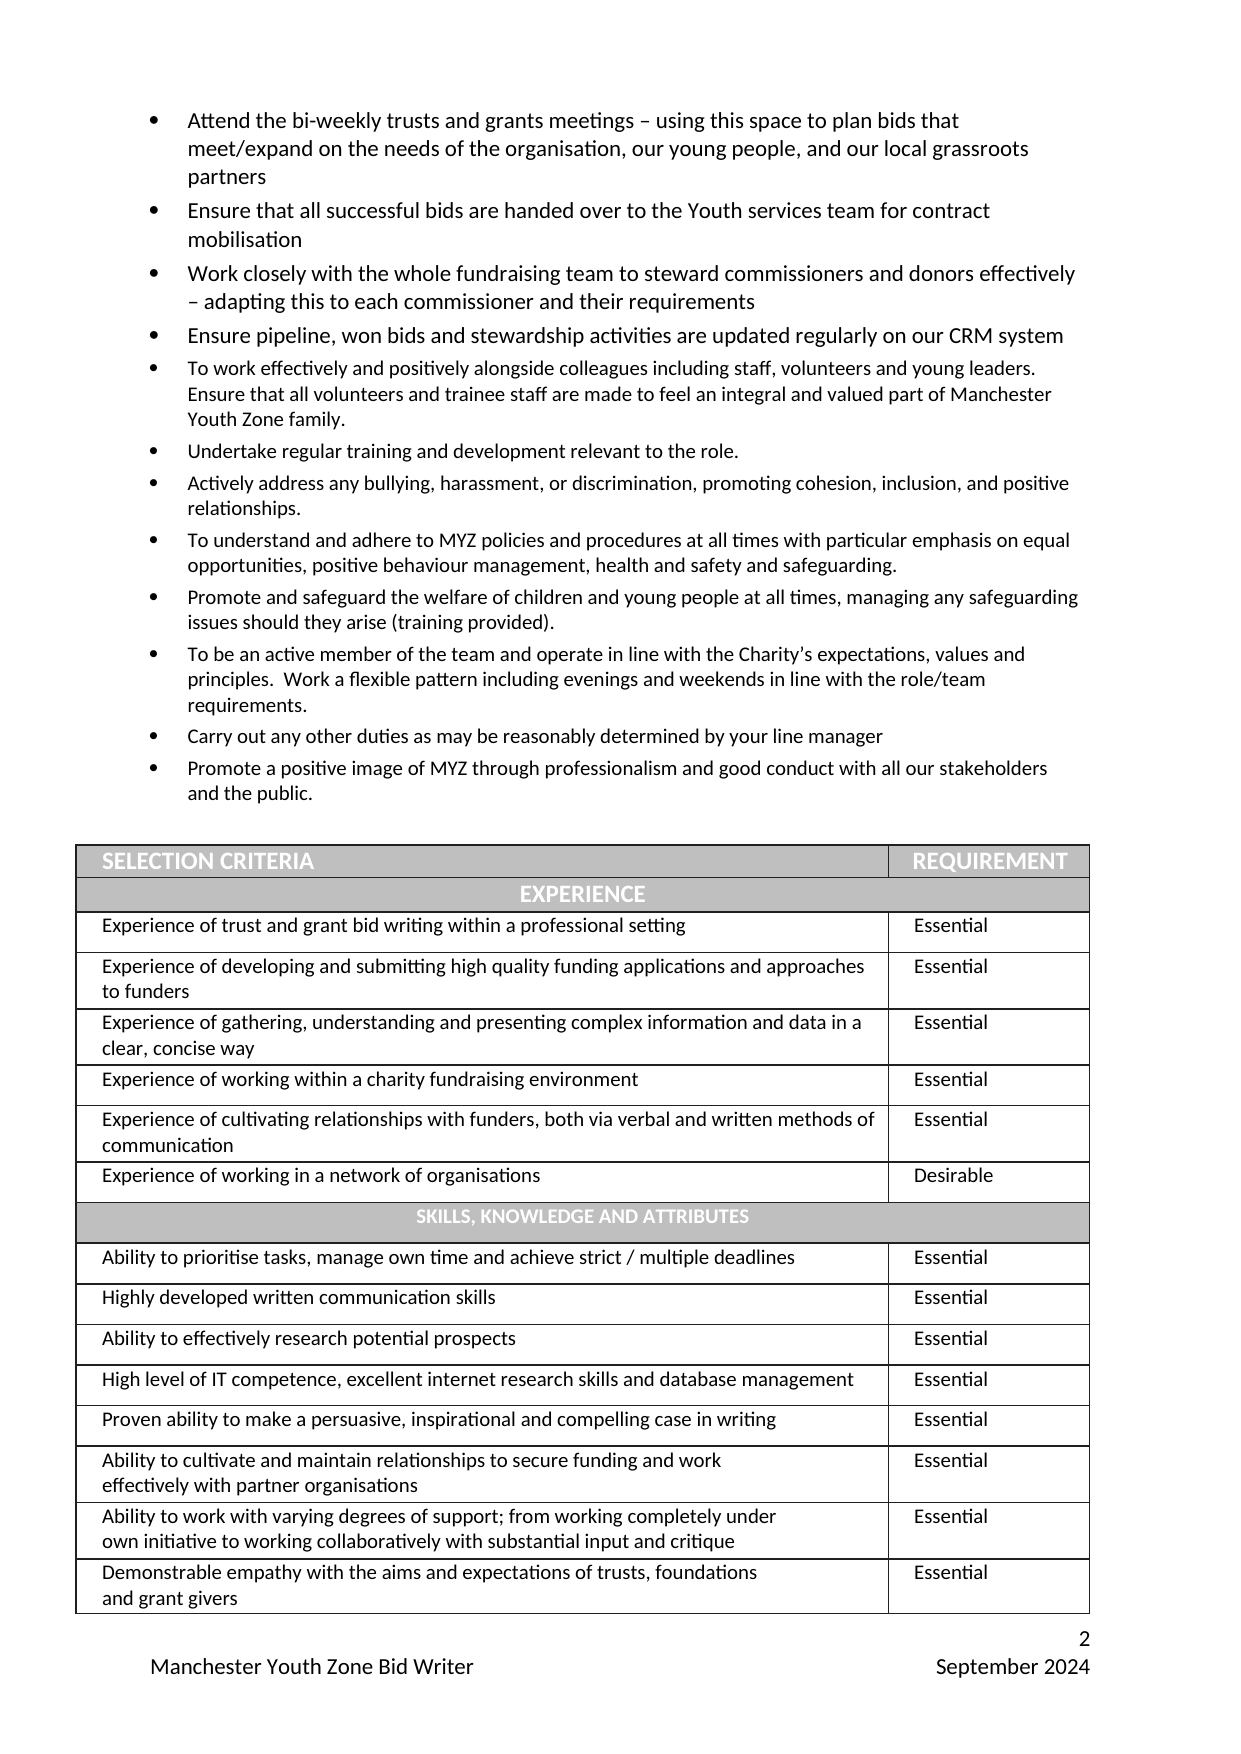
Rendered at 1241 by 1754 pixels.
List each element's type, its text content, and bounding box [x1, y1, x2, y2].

table_cell Essential [889, 1503, 1089, 1558]
list Promote and safeguard the welfare of children and young people at all times, managing any safeguarding issues should they arise (training provided). [150, 584, 1080, 635]
list To understand and adhere to MYZ policies and procedures at all times with particular emphasis on equal opportunities, positive behaviour management, health and safety and safeguarding. [150, 527, 1080, 578]
table_cell Desirable [889, 1163, 1089, 1202]
table_cell Experience of cultivating relationships with funders, both via verbal and written methods of communication [77, 1106, 888, 1161]
list To be an active member of the team and operate in line with the Charity’s expectations, values and principles. Work a flexible pattern including evenings and weekends in line with the role/team requirements. [150, 641, 1080, 717]
table_cell Experience of working within a charity fundraising environment [77, 1066, 888, 1105]
table_cell Essential [889, 1406, 1089, 1445]
table_cell Highly developed written communication skills [77, 1285, 888, 1323]
list Work closely with the whole fundraising team to steward commissioners and donors effectively – adapting this to each commissioner and their requirements [150, 259, 1080, 315]
list Ensure that all successful bids are handed over to the Youth services team for contract mobilisation [150, 197, 1080, 253]
table_cell Demonstrable empathy with the aims and expectations of trusts, foundations and grant givers [77, 1560, 888, 1613]
table_cell Essential [889, 1560, 1089, 1613]
list Undertake regular training and development relevant to the role. [150, 438, 1080, 463]
table_cell Proven ability to make a persuasive, inspirational and compelling case in writing [77, 1406, 888, 1445]
list Actively address any bullying, harassment, or discrimination, promoting cohesion, inclusion, and positive relationships. [150, 470, 1080, 521]
table_cell SKILLS, KNOWLEDGE AND ATTRIBUTES [77, 1203, 1089, 1242]
table_cell Ability to effectively research potential prospects [77, 1325, 888, 1364]
table_header SELECTION CRITERIA [77, 846, 888, 877]
table_cell Experience of developing and submitting high quality funding applications and approaches to funders [77, 953, 888, 1008]
table_cell Essential [889, 1106, 1089, 1161]
list Carry out any other duties as may be reasonably determined by your line manager [150, 723, 1080, 749]
table_cell Essential [889, 953, 1089, 1008]
table_cell Essential [889, 1285, 1089, 1323]
list To work effectively and positively alongside colleagues including staff, volunteers and young leaders. Ensure that all volunteers and trainee staff are made to feel an integral and valued part of Manchester Youth Zone family. [150, 356, 1080, 432]
table_cell Ability to work with varying degrees of support; from working completely under own initiative to working collaboratively with substantial input and critique [77, 1503, 888, 1558]
table_cell Ability to cultivate and maintain relationships to secure funding and work effectively with partner organisations [77, 1447, 888, 1502]
table_cell EXPERIENCE [77, 878, 1089, 911]
table_cell Essential [889, 1447, 1089, 1502]
list Promote a positive image of MYZ through professionalism and good conduct with all our stakeholders and the public. [150, 755, 1080, 806]
table_cell Essential [889, 1366, 1089, 1405]
list Attend the bi-weekly trusts and grants meetings – using this space to plan bids that meet/expand on the needs of the organisation, our young people, and our local grassroots partners [150, 106, 1080, 190]
table_cell Experience of gathering, understanding and presenting complex information and data in a clear, concise way [77, 1010, 888, 1064]
table_cell Essential [889, 1325, 1089, 1364]
list Ensure pipeline, won bids and stewardship activities are updated regularly on our CRM system [150, 321, 1080, 349]
table_header REQUIREMENT [889, 846, 1089, 877]
table_cell Essential [889, 1010, 1089, 1064]
table_cell Ability to prioritise tasks, manage own time and achieve strict / multiple deadlines [77, 1244, 888, 1283]
table_cell Essential [889, 913, 1089, 952]
table_cell High level of IT competence, excellent internet research skills and database management [77, 1366, 888, 1405]
table_cell Essential [889, 1066, 1089, 1105]
table_cell Experience of trust and grant bid writing within a professional setting [77, 913, 888, 952]
table_cell Essential [889, 1244, 1089, 1283]
table_cell Experience of working in a network of organisations [77, 1163, 888, 1202]
